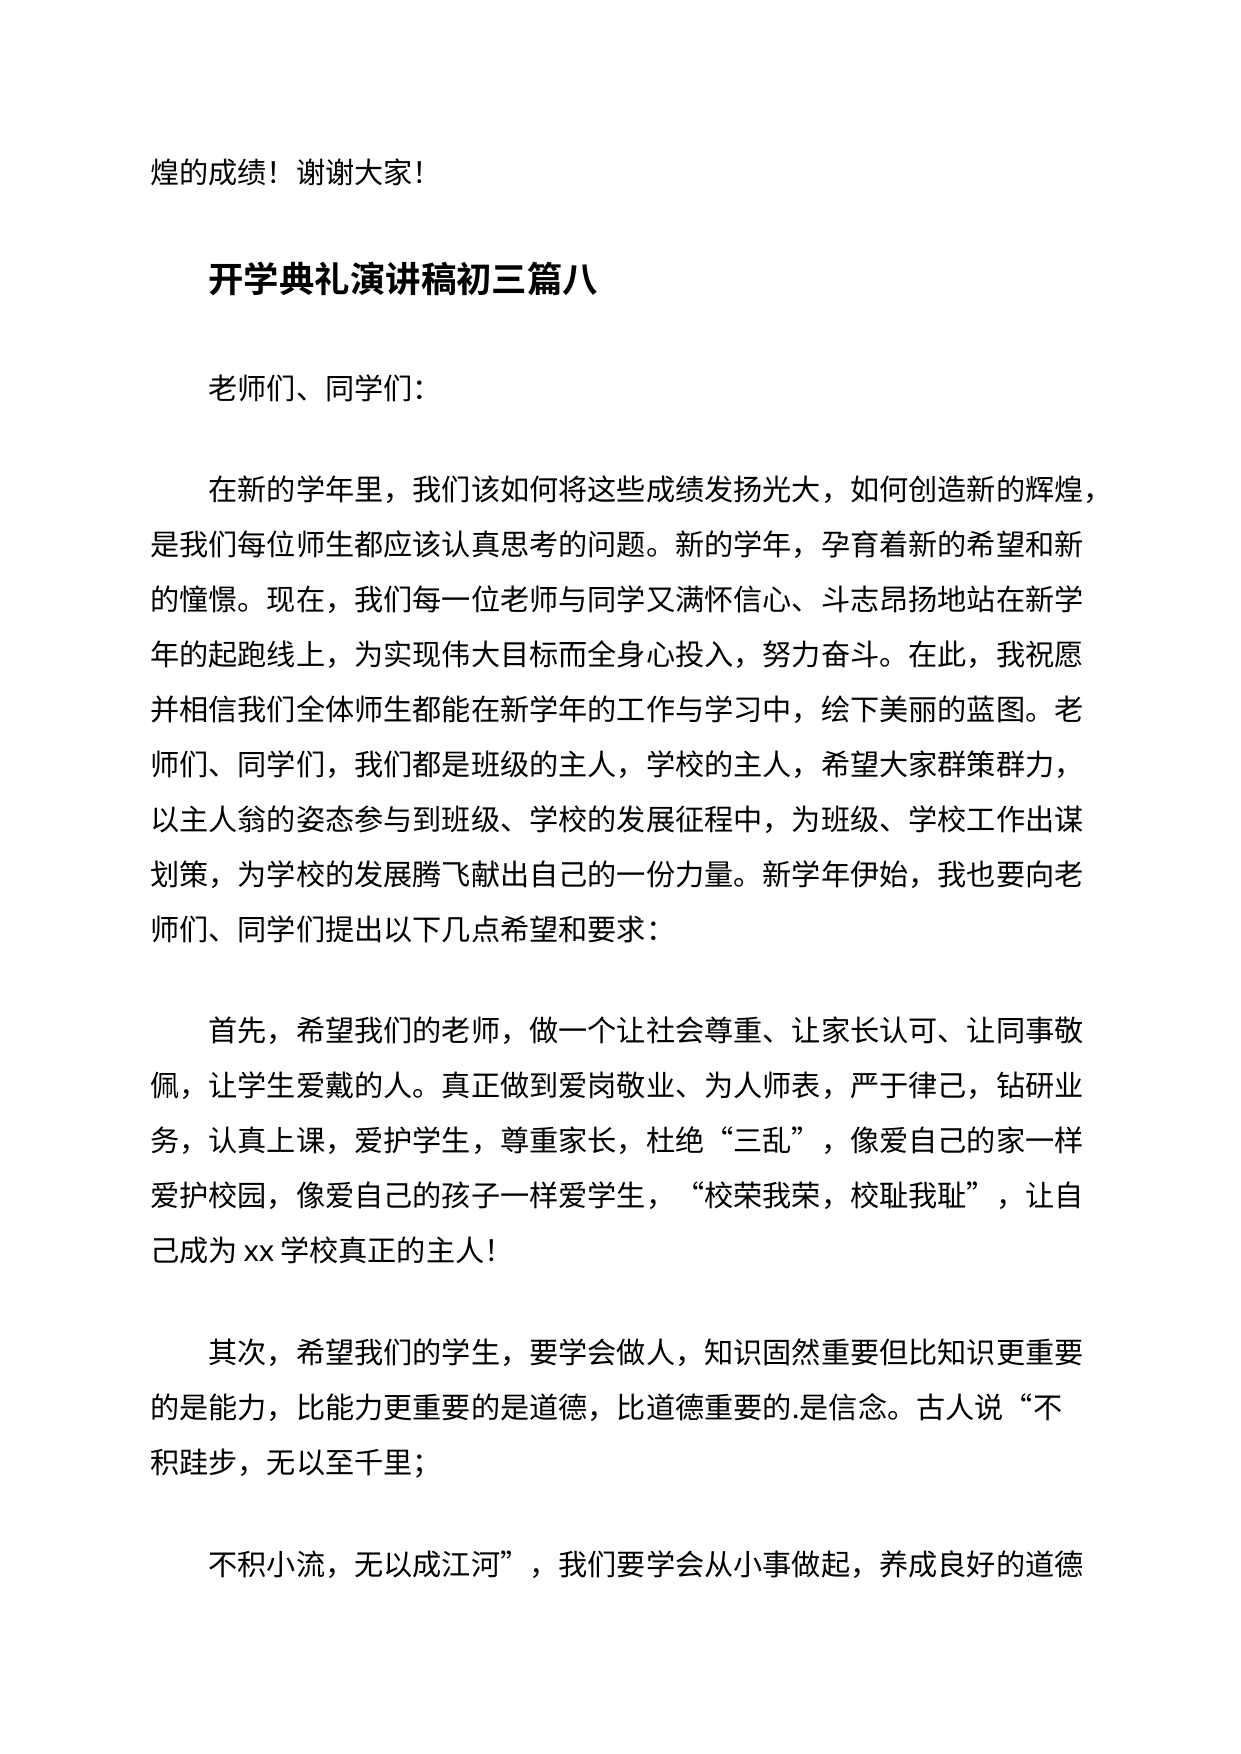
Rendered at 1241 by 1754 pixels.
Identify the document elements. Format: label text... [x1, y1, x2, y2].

text 在新的学年里，我们该如何将这些成绩发扬光大，如何创造新的辉煌，是我们每位师生都应该认真思考的问题。新的学年，孕育着新的希望和新的憧憬。现在，我们每一位老师与同学又满怀信心、斗志昂扬地站在新学年的起跑线上，为实现伟大目标而全身心投入，努力奋斗。在此，我祝愿并相信我们全体师生都能在新学年的工作与学习中，绘下美丽的蓝图。老师们、同学们，我们都是班级的主人，学校的主人，希望大家群策群力，以主人翁的姿态参与到班级、学校的发展征程中，为班级、学校工作出谋划策，为学校的发展腾飞献出自己的一份力量。新学年伊始，我也要向老师们、同学们提出以下几点希望和要求： [150, 467, 1090, 948]
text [150, 1541, 1090, 1583]
text 老师们、同学们： [150, 365, 1090, 407]
text 首先，希望我们的老师，做一个让社会尊重、让家长认可、让同事敬佩，让学生爱戴的人。真正做到爱岗敬业、为人师表，严于律己，钻研业务，认真上课，爱护学生，尊重家长，杜绝“三乱”，像爱自己的家一样爱护校园，像爱自己的孩子一样爱学生，“校荣我荣，校耻我耻”，让自己成为xx学校真正的主人！ [150, 1008, 1090, 1270]
text 开学典礼演讲稿初三篇八 [150, 252, 1090, 303]
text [150, 150, 1090, 192]
text 其次，希望我们的学生，要学会做人，知识固然重要但比知识更重要的是能力，比能力更重要的是道德，比道德重要的.是信念。古人说“不积跬步，无以至千里； [150, 1329, 1090, 1482]
